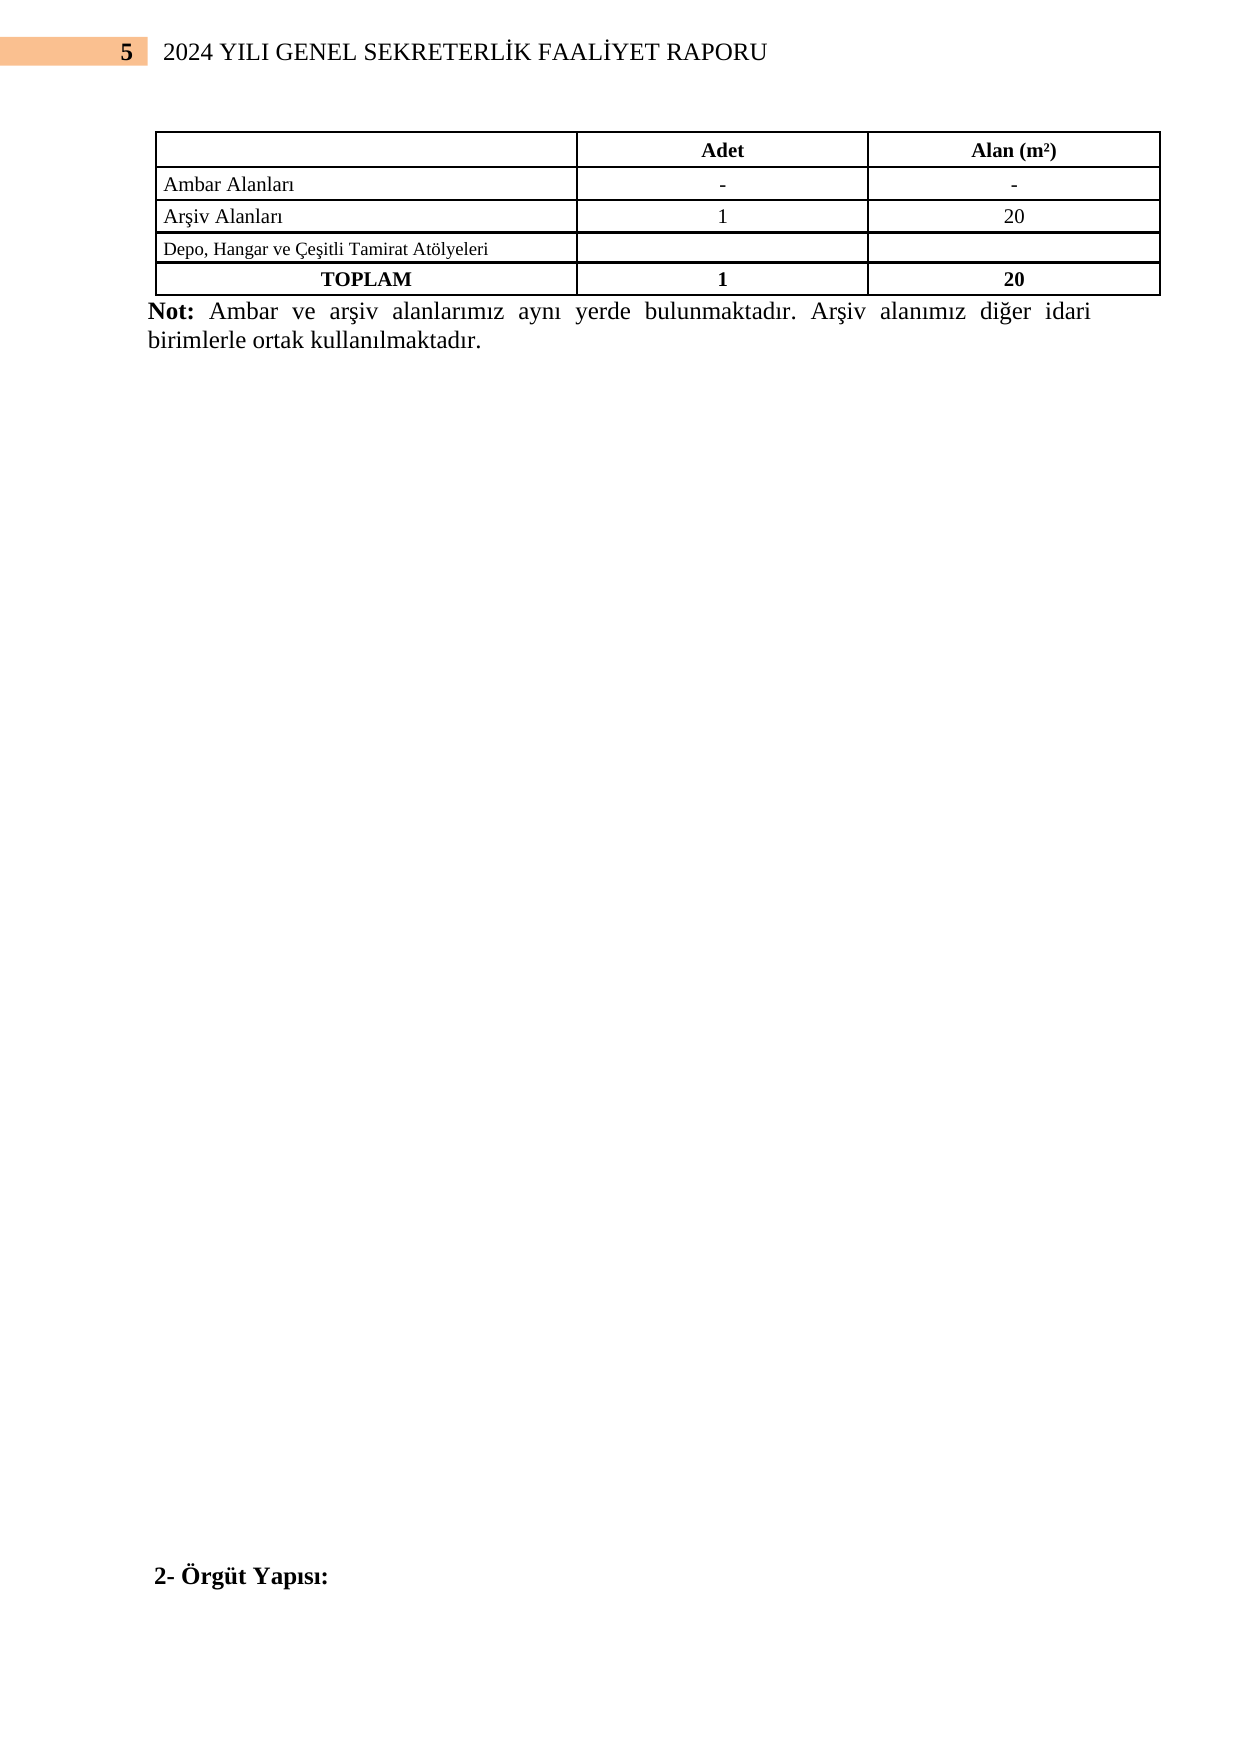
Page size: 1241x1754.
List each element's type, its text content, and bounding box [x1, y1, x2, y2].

table_cell 1 [578, 264, 867, 294]
table_cell Ambar Alanları [157, 168, 576, 198]
table_cell [578, 234, 867, 261]
table_cell Arşiv Alanları [157, 201, 576, 231]
table_cell [869, 234, 1159, 261]
table_cell TOPLAM [157, 264, 576, 294]
table_header Adet [578, 133, 867, 166]
table_cell 20 [869, 201, 1159, 231]
table_cell 20 [869, 264, 1159, 294]
table_header Alan (m²) [869, 133, 1159, 166]
table_cell - [578, 168, 867, 198]
text Not: Ambar ve arşiv alanlarımız aynı yerde bulunmaktadır. Arşiv alanımız diğer idari birimlerle ortak kullanılmaktadır. [148, 296, 1093, 354]
table_cell Depo, Hangar ve Çeşitli Tamirat Atölyeleri [157, 234, 576, 261]
table_header [157, 133, 576, 166]
table_cell 1 [578, 201, 867, 231]
text 2- Örgüt Yapısı: [148, 1561, 1093, 1590]
table_cell - [869, 168, 1159, 198]
